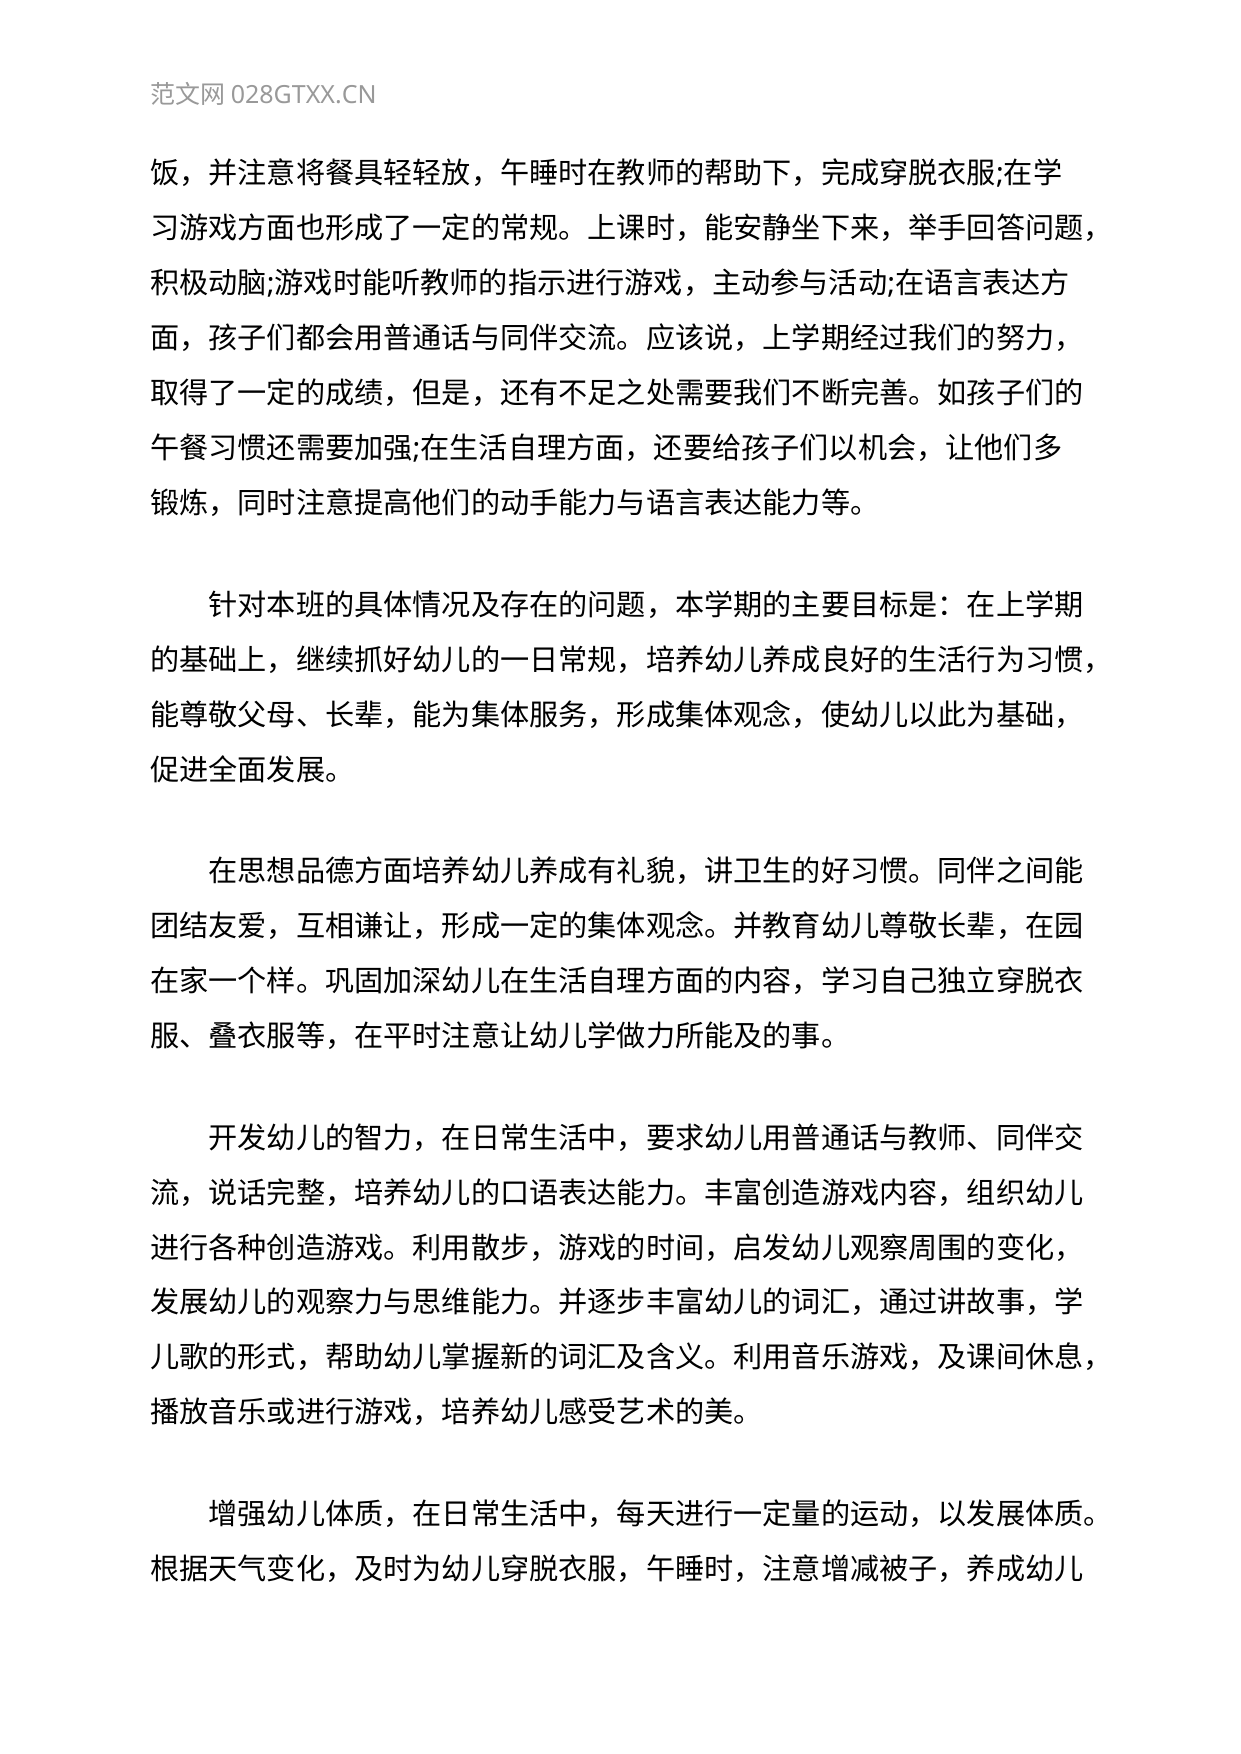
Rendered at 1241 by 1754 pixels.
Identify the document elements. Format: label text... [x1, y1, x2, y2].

text 在思想品德方面培养幼儿养成有礼貌，讲卫生的好习惯。同伴之间能团结友爱，互相谦让，形成一定的集体观念。并教育幼儿尊敬长辈，在园在家一个样。巩固加深幼儿在生活自理方面的内容，学习自己独立穿脱衣服、叠衣服等，在平时注意让幼儿学做力所能及的事。 [150, 848, 1090, 1055]
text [150, 150, 1090, 522]
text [150, 1491, 1090, 1588]
text 针对本班的具体情况及存在的问题，本学期的主要目标是：在上学期的基础上，继续抓好幼儿的一日常规，培养幼儿养成良好的生活行为习惯，能尊敬父母、长辈，能为集体服务，形成集体观念，使幼儿以此为基础，促进全面发展。 [150, 581, 1090, 788]
text 开发幼儿的智力，在日常生活中，要求幼儿用普通话与教师、同伴交流，说话完整，培养幼儿的口语表达能力。丰富创造游戏内容，组织幼儿进行各种创造游戏。利用散步，游戏的时间，启发幼儿观察周围的变化，发展幼儿的观察力与思维能力。并逐步丰富幼儿的词汇，通过讲故事，学儿歌的形式，帮助幼儿掌握新的词汇及含义。利用音乐游戏，及课间休息，播放音乐或进行游戏，培养幼儿感受艺术的美。 [150, 1114, 1090, 1431]
